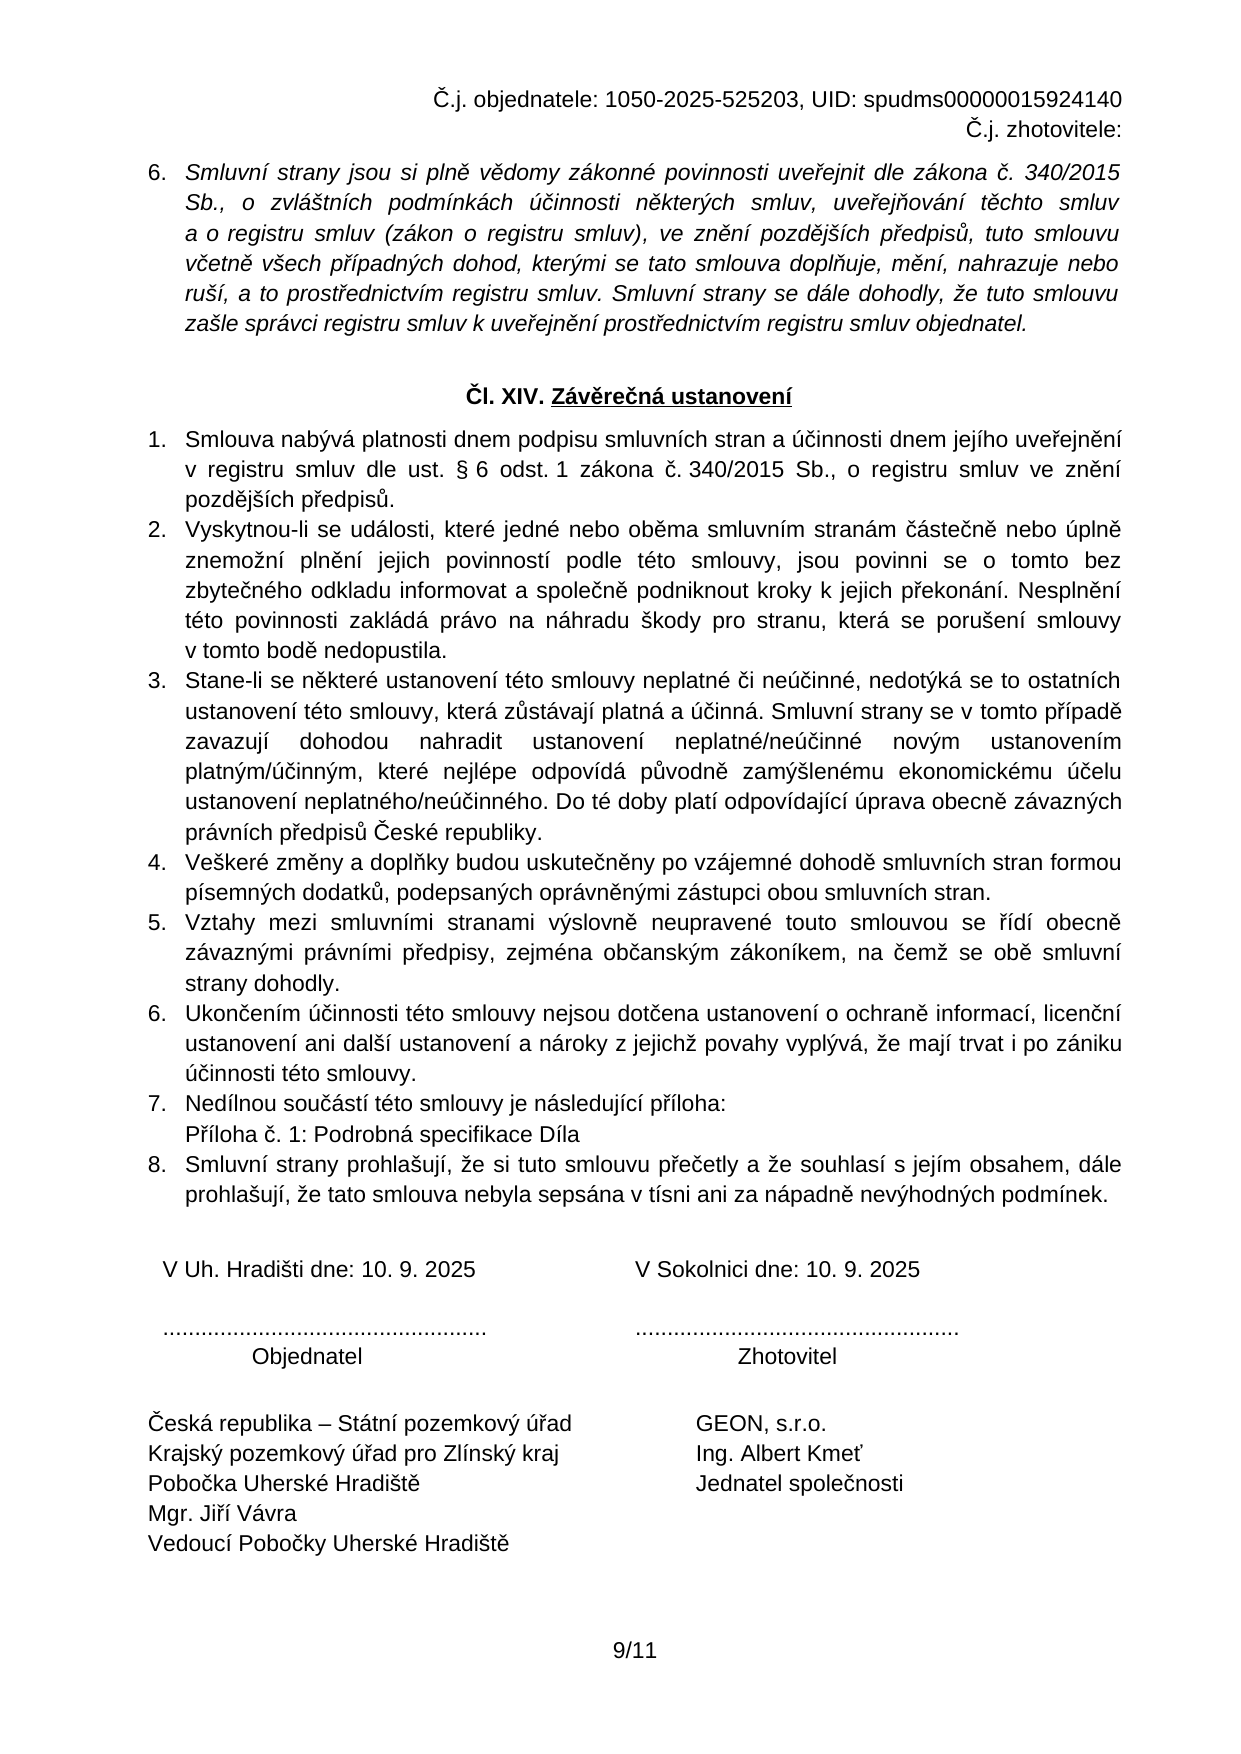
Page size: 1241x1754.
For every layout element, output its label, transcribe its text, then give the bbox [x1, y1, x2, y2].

list Smluvní strany prohlašují, že si tuto smlouvu přečetly a že souhlasí s jejím obsahem, dále prohlašují, že tato smlouva nebyla sepsána v tísni ani za nápadně nevýhodných podmínek. [148, 1151, 1122, 1207]
list Veškeré změny a doplňky budou uskutečněny po vzájemné dohodě smluvních stran formou písemných dodatků, podepsaných oprávněnými zástupci obou smluvních stran. [148, 849, 1122, 905]
text V dne V dne [148, 1254, 1122, 1283]
list Stane-li se některé ustanovení této smlouvy neplatné či neúčinné, nedotýká se to ostatních ustanovení této smlouvy, která zůstávají platná a účinná. Smluvní strany se v tomto případě zavazují dohodou nahradit ustanovení neplatné/neúčinné novým ustanovením platným/účinným, které nejlépe odpovídá původně zamýšlenému ekonomickému účelu ustanovení neplatného/neúčinného. Do té doby platí odpovídající úprava obecně závazných právních předpisů České republiky. [148, 667, 1122, 845]
list Nedílnou součástí této smlouvy je následující příloha: [148, 1090, 1122, 1117]
list Smlouva nabývá platnosti dnem podpisu smluvních stran a účinnosti dnem jejího uveřejnění v registru smluv dle ust. § 6 odst. 1 zákona č. 340/2015 Sb., o registru smluv ve znění pozdějších předpisů. [148, 426, 1122, 513]
text Příloha č. 1: Podrobná specifikace Díla [185, 1121, 1122, 1147]
list Vztahy mezi smluvními stranami výslovně neupravené touto smlouvou se řídí obecně závaznými právními předpisy, zejména občanským zákoníkem, na čemž se obě smluvní strany dohodly. [148, 909, 1122, 996]
text ................................................... ................................................... [148, 1312, 1122, 1341]
list Vyskytnou-li se události, které jedné nebo oběma smluvním stranám částečně nebo úplně znemožní plnění jejich povinností podle této smlouvy, jsou povinni se o tomto bez zbytečného odkladu informovat a společně podniknout kroky k jejich překonání. Nesplnění této povinnosti zakládá právo na náhradu škody pro stranu, která se porušení smlouvy v tomto bodě nedopustila. [148, 516, 1122, 664]
text Závěrečná ustanovení [148, 383, 1122, 409]
list Ukončením účinnosti této smlouvy nejsou dotčena ustanovení o ochraně informací, licenční ustanovení ani další ustanovení a nároky z jejichž povahy vyplývá, že mají trvat i po zániku účinnosti této smlouvy. [148, 1000, 1122, 1087]
text Objednatel Zhotovitel [148, 1341, 1122, 1371]
list Smluvní strany jsou si plně vědomy zákonné povinnosti uveřejnit dle zákona č. 340/2015 Sb., o zvláštních podmínkách účinnosti některých smluv, uveřejňování těchto smluv a o registru smluv (zákon o registru smluv), ve znění pozdějších předpisů, tuto smlouvu včetně všech případných dohod, kterými se tato smlouva doplňuje, mění, nahrazuje nebo ruší, a to prostřednictvím registru smluv. Smluvní strany se dále dohodly, že tuto smlouvu zašle správci registru smluv k uveřejnění prostřednictvím registru smluv objednatel. [148, 159, 1122, 337]
